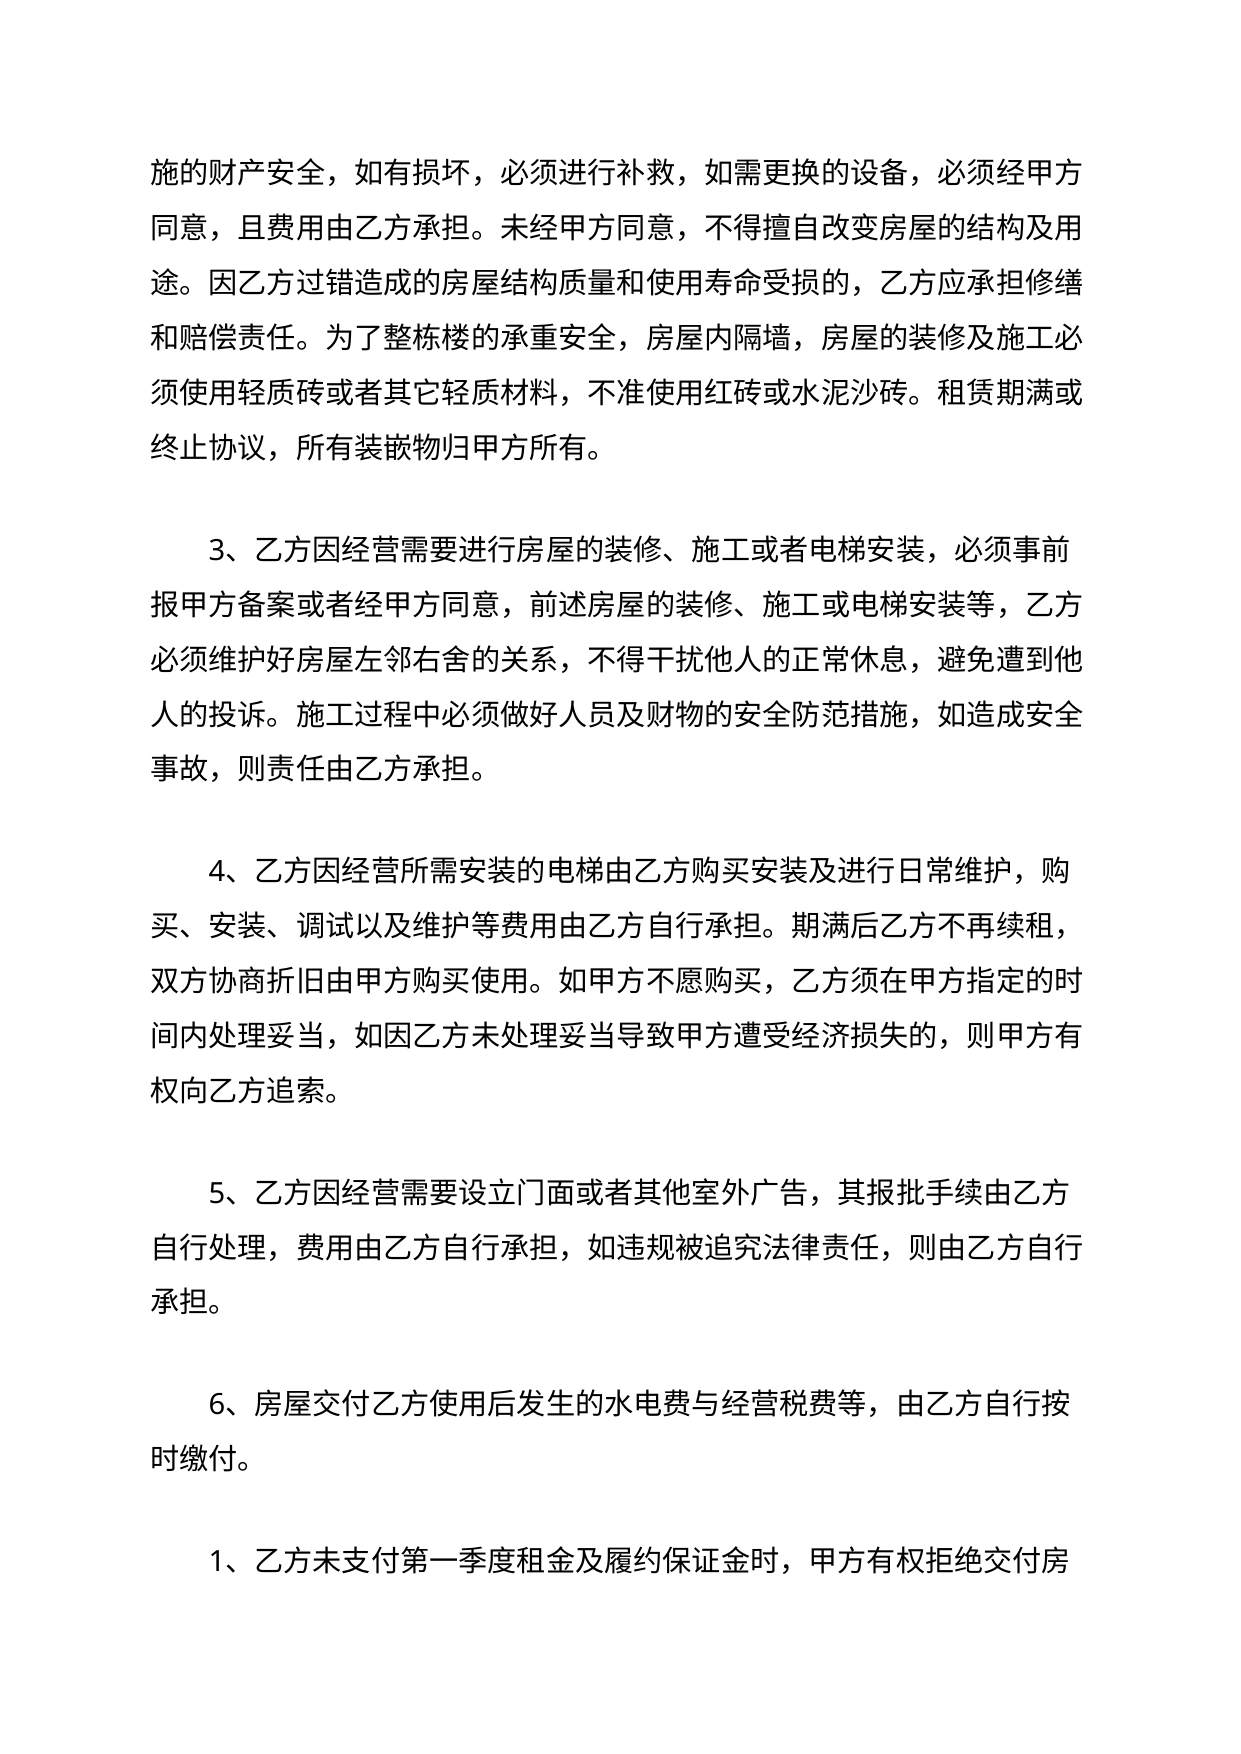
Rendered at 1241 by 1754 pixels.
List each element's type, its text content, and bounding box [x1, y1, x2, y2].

text 3、乙方因经营需要进行房屋的装修、施工或者电梯安装，必须事前报甲方备案或者经甲方同意，前述房屋的装修、施工或电梯安装等，乙方必须维护好房屋左邻右舍的关系，不得干扰他人的正常休息，避免遭到他人的投诉。施工过程中必须做好人员及财物的安全防范措施，如造成安全事故，则责任由乙方承担。 [150, 526, 1090, 788]
text 5、乙方因经营需要设立门面或者其他室外广告，其报批手续由乙方自行处理，费用由乙方自行承担，如违规被追究法律责任，则由乙方自行承担。 [150, 1169, 1090, 1321]
text 6、房屋交付乙方使用后发生的水电费与经营税费等，由乙方自行按时缴付。 [150, 1381, 1090, 1478]
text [150, 150, 1090, 467]
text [150, 1538, 1090, 1580]
text 4、乙方因经营所需安装的电梯由乙方购买安装及进行日常维护，购买、安装、调试以及维护等费用由乙方自行承担。期满后乙方不再续租，双方协商折旧由甲方购买使用。如甲方不愿购买，乙方须在甲方指定的时间内处理妥当，如因乙方未处理妥当导致甲方遭受经济损失的，则甲方有权向乙方追索。 [150, 848, 1090, 1110]
